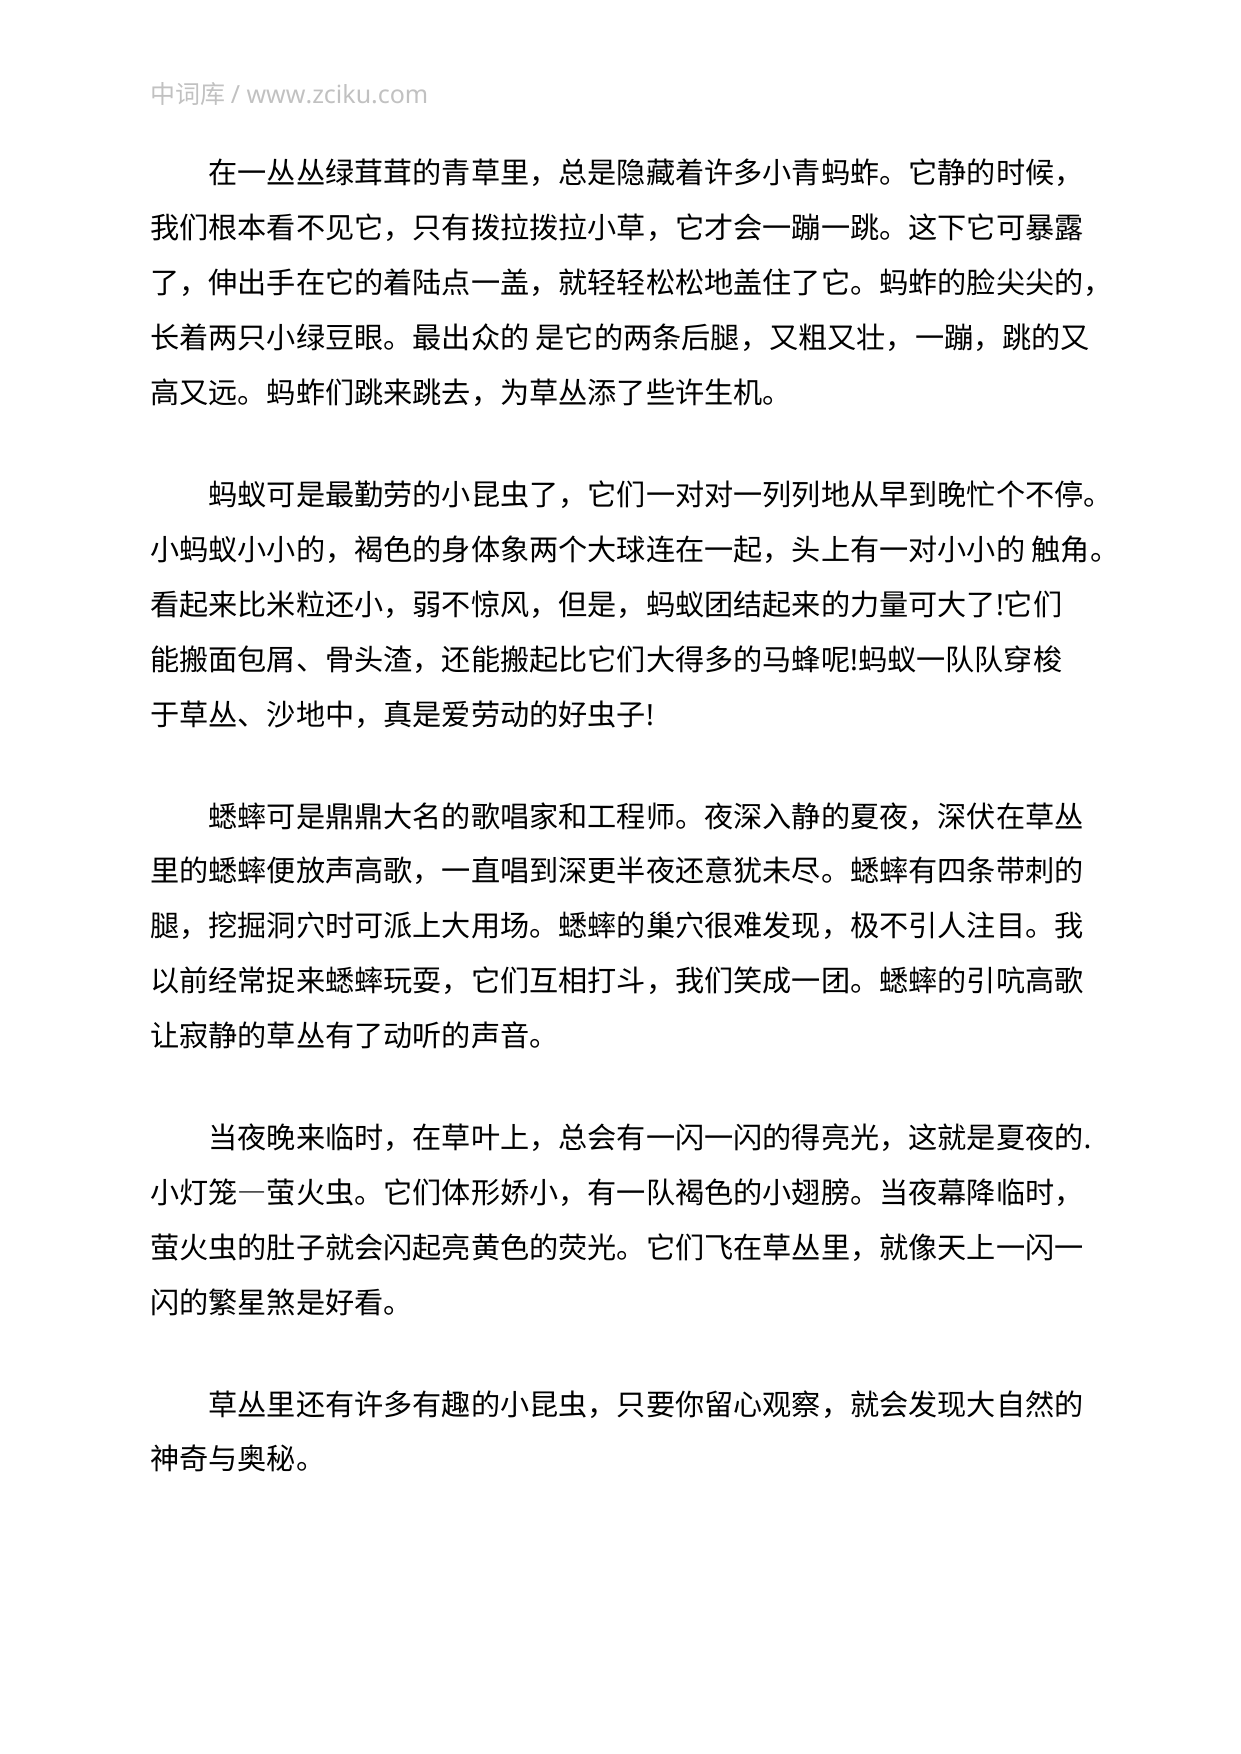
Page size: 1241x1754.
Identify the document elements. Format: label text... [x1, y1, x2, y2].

text 蚂蚁可是最勤劳的小昆虫了，它们一对对一列列地从早到晚忙个不停。小蚂蚁小小的，褐色的身体象两个大球连在一起，头上有一对小小的 触角。看起来比米粒还小，弱不惊风，但是，蚂蚁团结起来的力量可大了!它们能搬面包屑、骨头渣，还能搬起比它们大得多的马蜂呢!蚂蚁一队队穿梭于草丛、沙地中，真是爱劳动的好虫子! [150, 471, 1090, 733]
text 当夜晚来临时，在草叶上，总会有一闪一闪的得亮光，这就是夏夜的.小灯笼—萤火虫。它们体形娇小，有一队褐色的小翅膀。当夜幕降临时，萤火虫的肚子就会闪起亮黄色的荧光。它们飞在草丛里，就像天上一闪一闪的繁星煞是好看。 [150, 1114, 1090, 1322]
text 蟋蟀可是鼎鼎大名的歌唱家和工程师。夜深入静的夏夜，深伏在草丛里的蟋蟀便放声高歌，一直唱到深更半夜还意犹未尽。蟋蟀有四条带刺的腿，挖掘洞穴时可派上大用场。蟋蟀的巢穴很难发现，极不引人注目。我以前经常捉来蟋蟀玩耍，它们互相打斗，我们笑成一团。蟋蟀的引吭高歌让寂静的草丛有了动听的声音。 [150, 793, 1090, 1055]
text 草丛里还有许多有趣的小昆虫，只要你留心观察，就会发现大自然的神奇与奥秘。 [150, 1381, 1090, 1478]
text 在一丛丛绿茸茸的青草里，总是隐藏着许多小青蚂蚱。它静的时候，我们根本看不见它，只有拨拉拨拉小草，它才会一蹦一跳。这下它可暴露了，伸出手在它的着陆点一盖，就轻轻松松地盖住了它。蚂蚱的脸尖尖的，长着两只小绿豆眼。最出众的 是它的两条后腿，又粗又壮，一蹦，跳的又高又远。蚂蚱们跳来跳去，为草丛添了些许生机。 [150, 150, 1090, 412]
